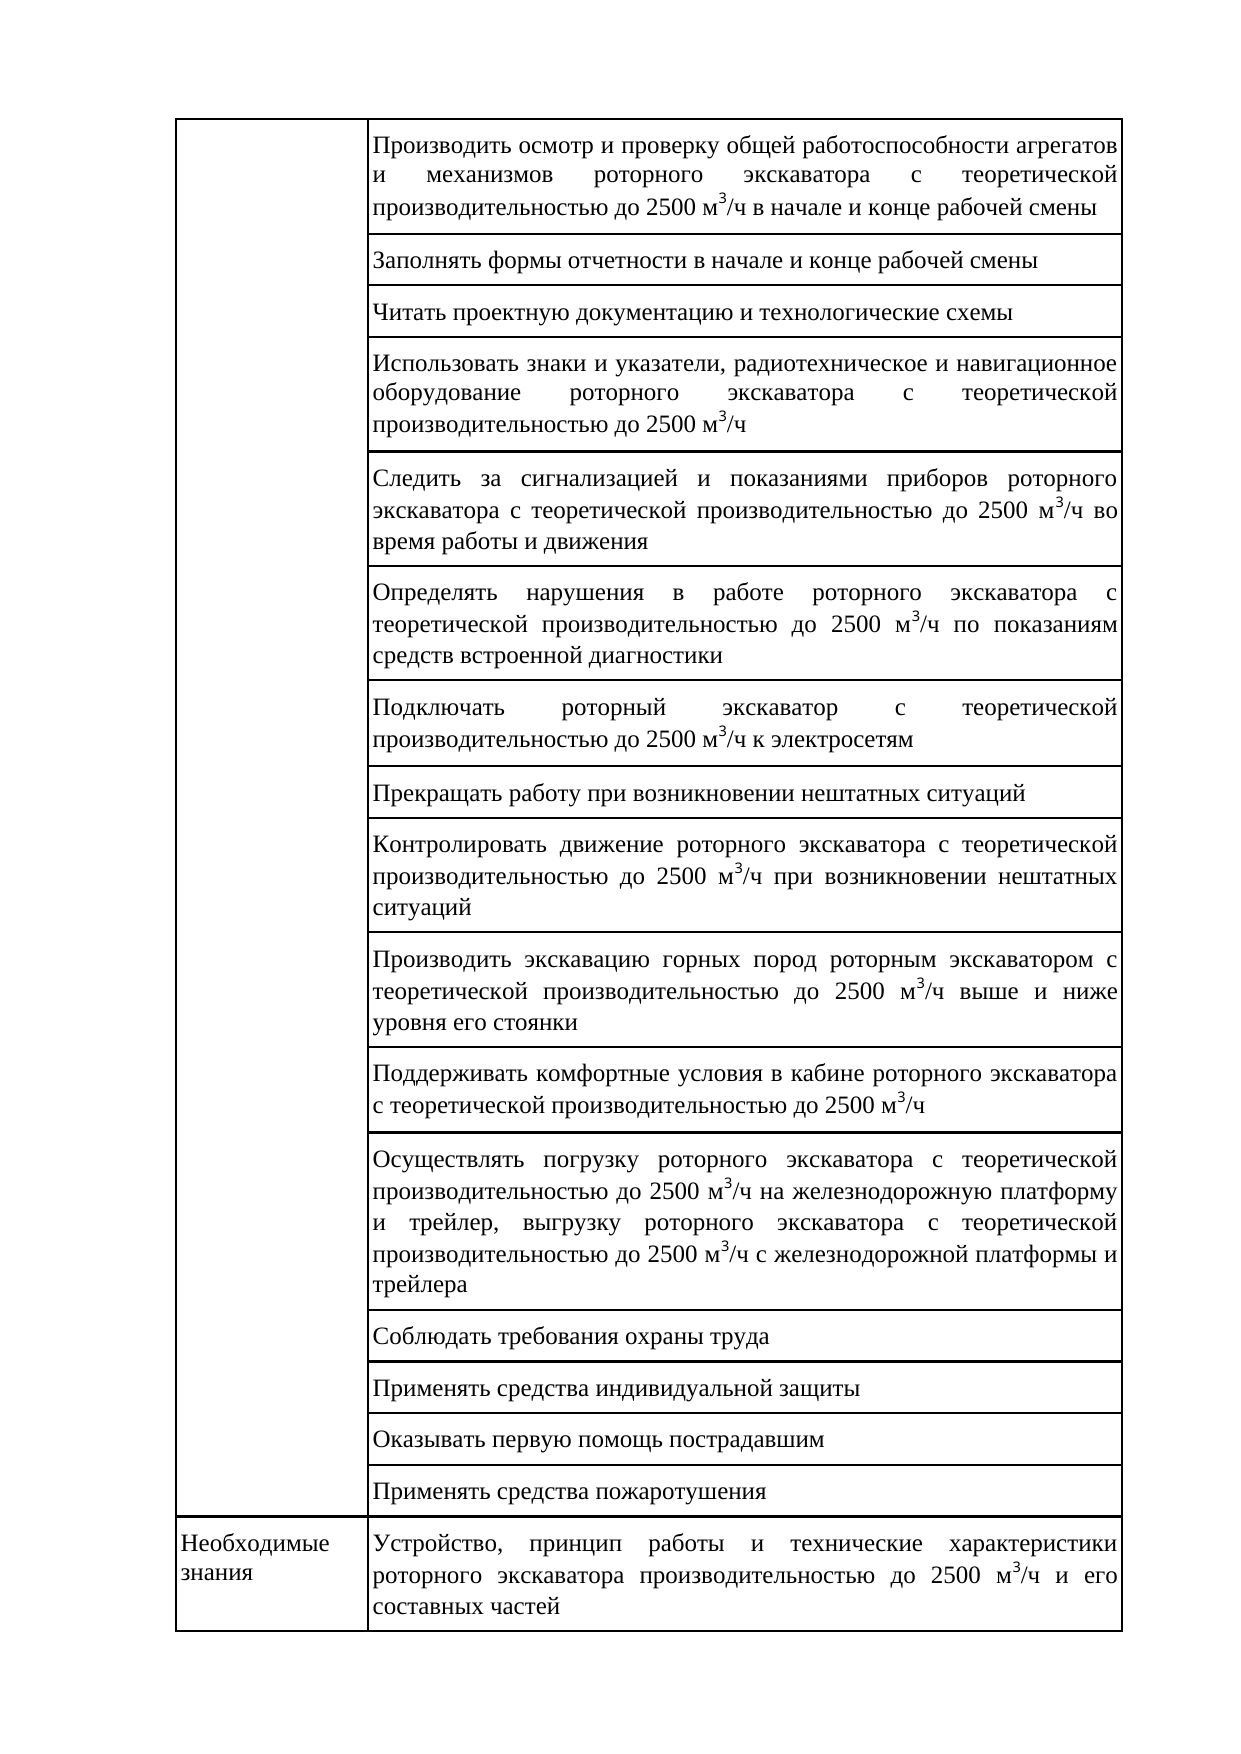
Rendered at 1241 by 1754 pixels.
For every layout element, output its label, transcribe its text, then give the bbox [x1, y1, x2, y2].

table_cell Читать проектную документацию и технологические схемы [369, 286, 1121, 336]
table_cell Заполнять формы отчетности в начале и конце рабочей смены [369, 235, 1121, 284]
table_cell Прекращать работу при возникновении нештатных ситуаций [369, 767, 1121, 817]
table_cell Использовать знаки и указатели, радиотехническое и навигационное оборудование роторного экскаватора с теоретической производительностью до 2500 м3/ч [369, 338, 1121, 450]
table_cell Необходимые знания [177, 1518, 367, 1630]
table_cell Применять средства индивидуальной защиты [369, 1363, 1121, 1412]
table_cell Осуществлять погрузку роторного экскаватора с теоретической производительностью до 2500 м3/ч на железнодорожную платформу и трейлер, выгрузку роторного экскаватора с теоретической производительностью до 2500 м3/ч с железнодорожной платформы и трейлера [369, 1134, 1121, 1309]
table_cell Оказывать первую помощь пострадавшим [369, 1414, 1121, 1464]
table_cell Подключать роторный экскаватор с теоретической производительностью до 2500 м3/ч к электросетям [369, 681, 1121, 765]
table_cell Поддерживать комфортные условия в кабине роторного экскаватора с теоретической производительностью до 2500 м3/ч [369, 1048, 1121, 1131]
table_cell Применять средства пожаротушения [369, 1466, 1121, 1515]
table_cell Соблюдать требования охраны труда [369, 1311, 1121, 1360]
table_cell Производить экскавацию горных пород роторным экскаватором с теоретической производительностью до 2500 м3/ч выше и ниже уровня его стоянки [369, 933, 1121, 1046]
table_cell Производить осмотр и проверку общей работоспособности агрегатов и механизмов роторного экскаватора с теоретической производительностью до 2500 м3/ч в начале и конце рабочей смены [369, 120, 1121, 233]
table_cell Контролировать движение роторного экскаватора с теоретической производительностью до 2500 м3/ч при возникновении нештатных ситуаций [369, 819, 1121, 931]
table_cell Следить за сигнализацией и показаниями приборов роторного экскаватора с теоретической производительностью до 2500 м3/ч во время работы и движения [369, 453, 1121, 565]
table_cell Определять нарушения в работе роторного экскаватора с теоретической производительностью до 2500 м3/ч по показаниям средств встроенной диагностики [369, 567, 1121, 679]
table_cell Устройство, принцип работы и технические характеристики роторного экскаватора производительностью до 2500 м3/ч и его составных частей [369, 1518, 1121, 1630]
